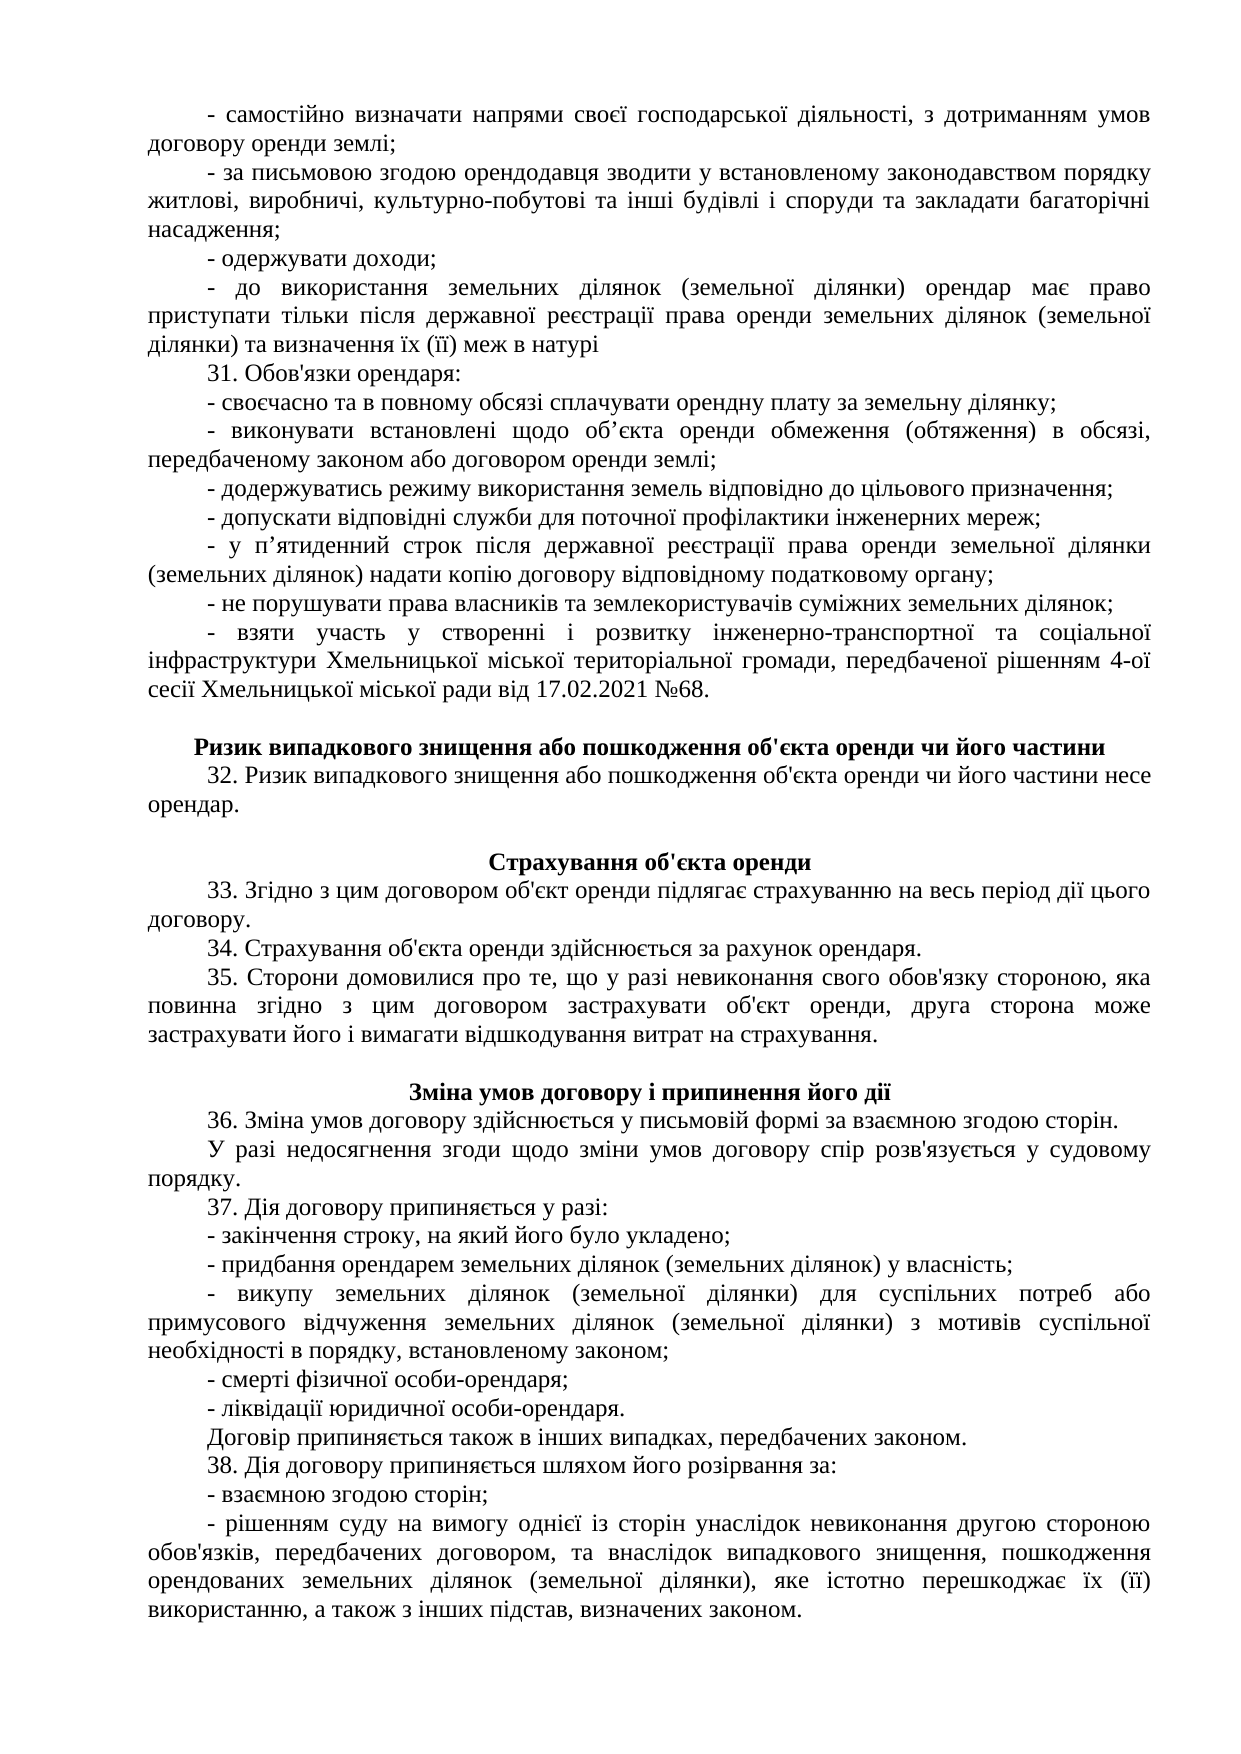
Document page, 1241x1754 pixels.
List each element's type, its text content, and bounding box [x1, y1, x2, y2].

text - рішенням суду на вимогу однієї із сторін унаслідок невиконання другою стороною обов'язків, передбачених договором, та внаслідок випадкового знищення, пошкодження орендованих земельних ділянок (земельної ділянки), яке істотно перешкоджає їх (її) використанню, а також з інших підстав, визначених законом. [148, 1508, 1152, 1623]
text - до використання земельних ділянок (земельної ділянки) орендар має право приступати тільки після державної реєстрації права оренди земельних ділянок (земельної ділянки) та визначення їх (її) меж в натурі [148, 272, 1152, 358]
text - допускати відповідні служби для поточної профілактики інженерних мереж; [148, 502, 1152, 530]
text 34. Страхування об'єкта оренди здійснюється за рахунок орендаря. [148, 933, 1152, 962]
text - не порушувати права власників та землекористувачів суміжних земельних ділянок; [148, 588, 1152, 617]
text Зміна умов договору і припинення його дії [148, 1077, 1152, 1105]
text У разі недосягнення згоди щодо зміни умов договору спір розв'язується у судовому порядку. [148, 1134, 1152, 1192]
text Договір припиняється також в інших випадках, передбачених законом. [148, 1422, 1152, 1450]
text - за письмовою згодою орендодавця зводити у встановленому законодавством порядку житлові, виробничі, культурно-побутові та інші будівлі і споруди та закладати багаторічні насадження; [148, 157, 1152, 243]
text - виконувати встановлені щодо об’єкта оренди обмеження (обтяження) в обсязі, передбаченому законом або договором оренди землі; [148, 415, 1152, 473]
text - самостійно визначати напрями своєї господарської діяльності, з дотриманням умов договору оренди землі; [148, 99, 1152, 157]
text Страхування об'єкта оренди [148, 847, 1152, 875]
text - ліквідації юридичної особи-орендаря. [148, 1393, 1152, 1422]
text - у п’ятиденний строк після державної реєстрації права оренди земельної ділянки (земельних ділянок) надати копію договору відповідному податковому органу; [148, 530, 1152, 588]
text 33. Згідно з цим договором об'єкт оренди підлягає страхуванню на весь період дії цього договору. [148, 875, 1152, 933]
text 35. Сторони домовилися про те, що у разі невиконання свого обов'язку стороною, яка повинна згідно з цим договором застрахувати об'єкт оренди, друга сторона може застрахувати його і вимагати відшкодування витрат на страхування. [148, 962, 1152, 1048]
text 36. Зміна умов договору здійснюється у письмовій формі за взаємною згодою сторін. [148, 1105, 1152, 1134]
text 38. Дія договору припиняється шляхом його розірвання за: [148, 1450, 1152, 1479]
text 37. Дія договору припиняється у разі: [148, 1192, 1152, 1220]
text Ризик випадкового знищення або пошкодження об'єкта оренди чи його частини [148, 732, 1152, 760]
text - взяти участь у створенні і розвитку інженерно-транспортної та соціальної інфраструктури Хмельницької міської територіальної громади, передбаченої рішенням 4-ої сесії Хмельницької міської ради від 17.02.2021 №68. [148, 617, 1152, 703]
text - закінчення строку, на який його було укладено; [148, 1220, 1152, 1249]
text 32. Ризик випадкового знищення або пошкодження об'єкта оренди чи його частини несе орендар. [148, 760, 1152, 818]
text 31. Обов'язки орендаря: [148, 358, 1152, 387]
text - одержувати доходи; [148, 243, 1152, 272]
text - своєчасно та в повному обсязі сплачувати орендну плату за земельну ділянку; [148, 387, 1152, 415]
text - викупу земельних ділянок (земельної ділянки) для суспільних потреб або примусового відчуження земельних ділянок (земельної ділянки) з мотивів суспільної необхідності в порядку, встановленому законом; [148, 1278, 1152, 1364]
text - додержуватись режиму використання земель відповідно до цільового призначення; [148, 473, 1152, 502]
text - взаємною згодою сторін; [148, 1479, 1152, 1508]
text - смерті фізичної особи-орендаря; [148, 1364, 1152, 1393]
text - придбання орендарем земельних ділянок (земельних ділянок) у власність; [148, 1249, 1152, 1278]
